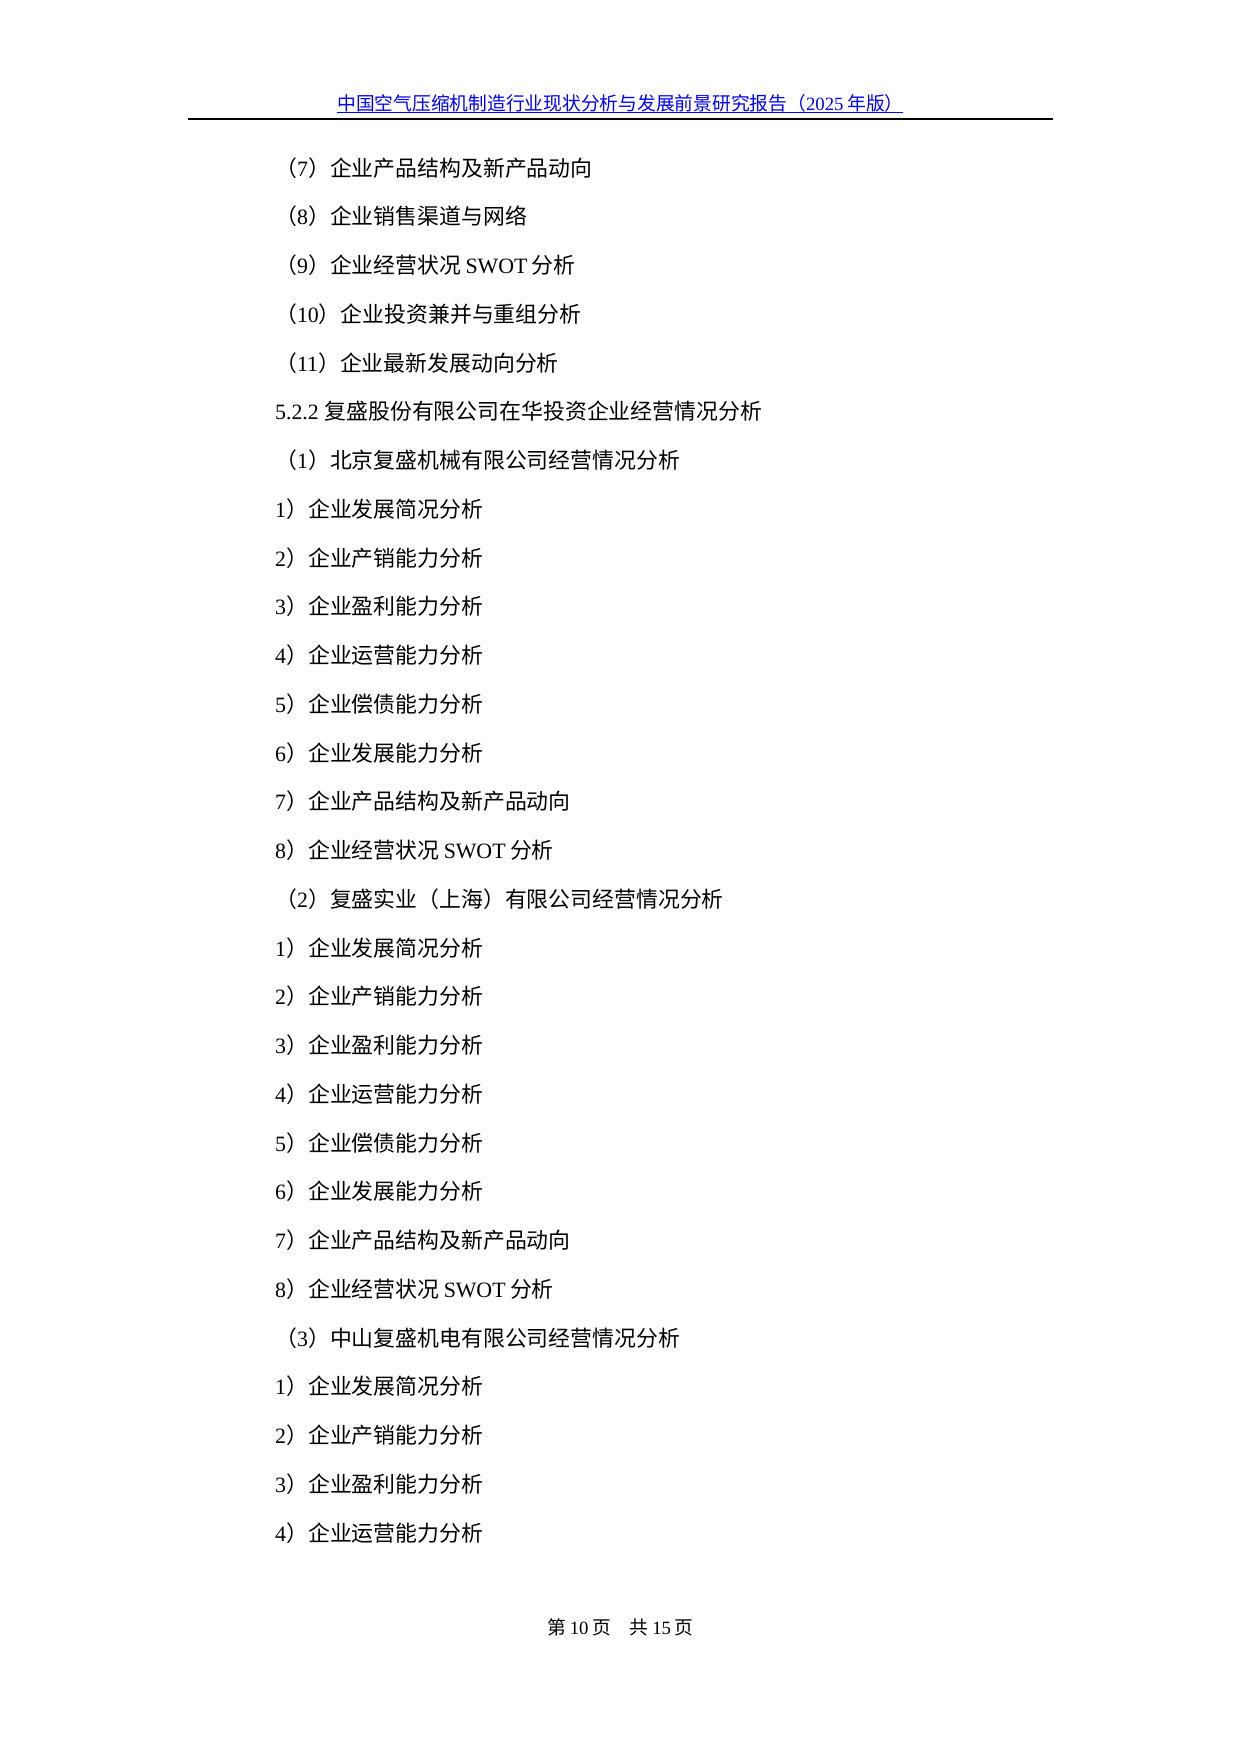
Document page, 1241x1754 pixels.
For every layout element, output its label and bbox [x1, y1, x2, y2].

text [187, 150, 1053, 1548]
